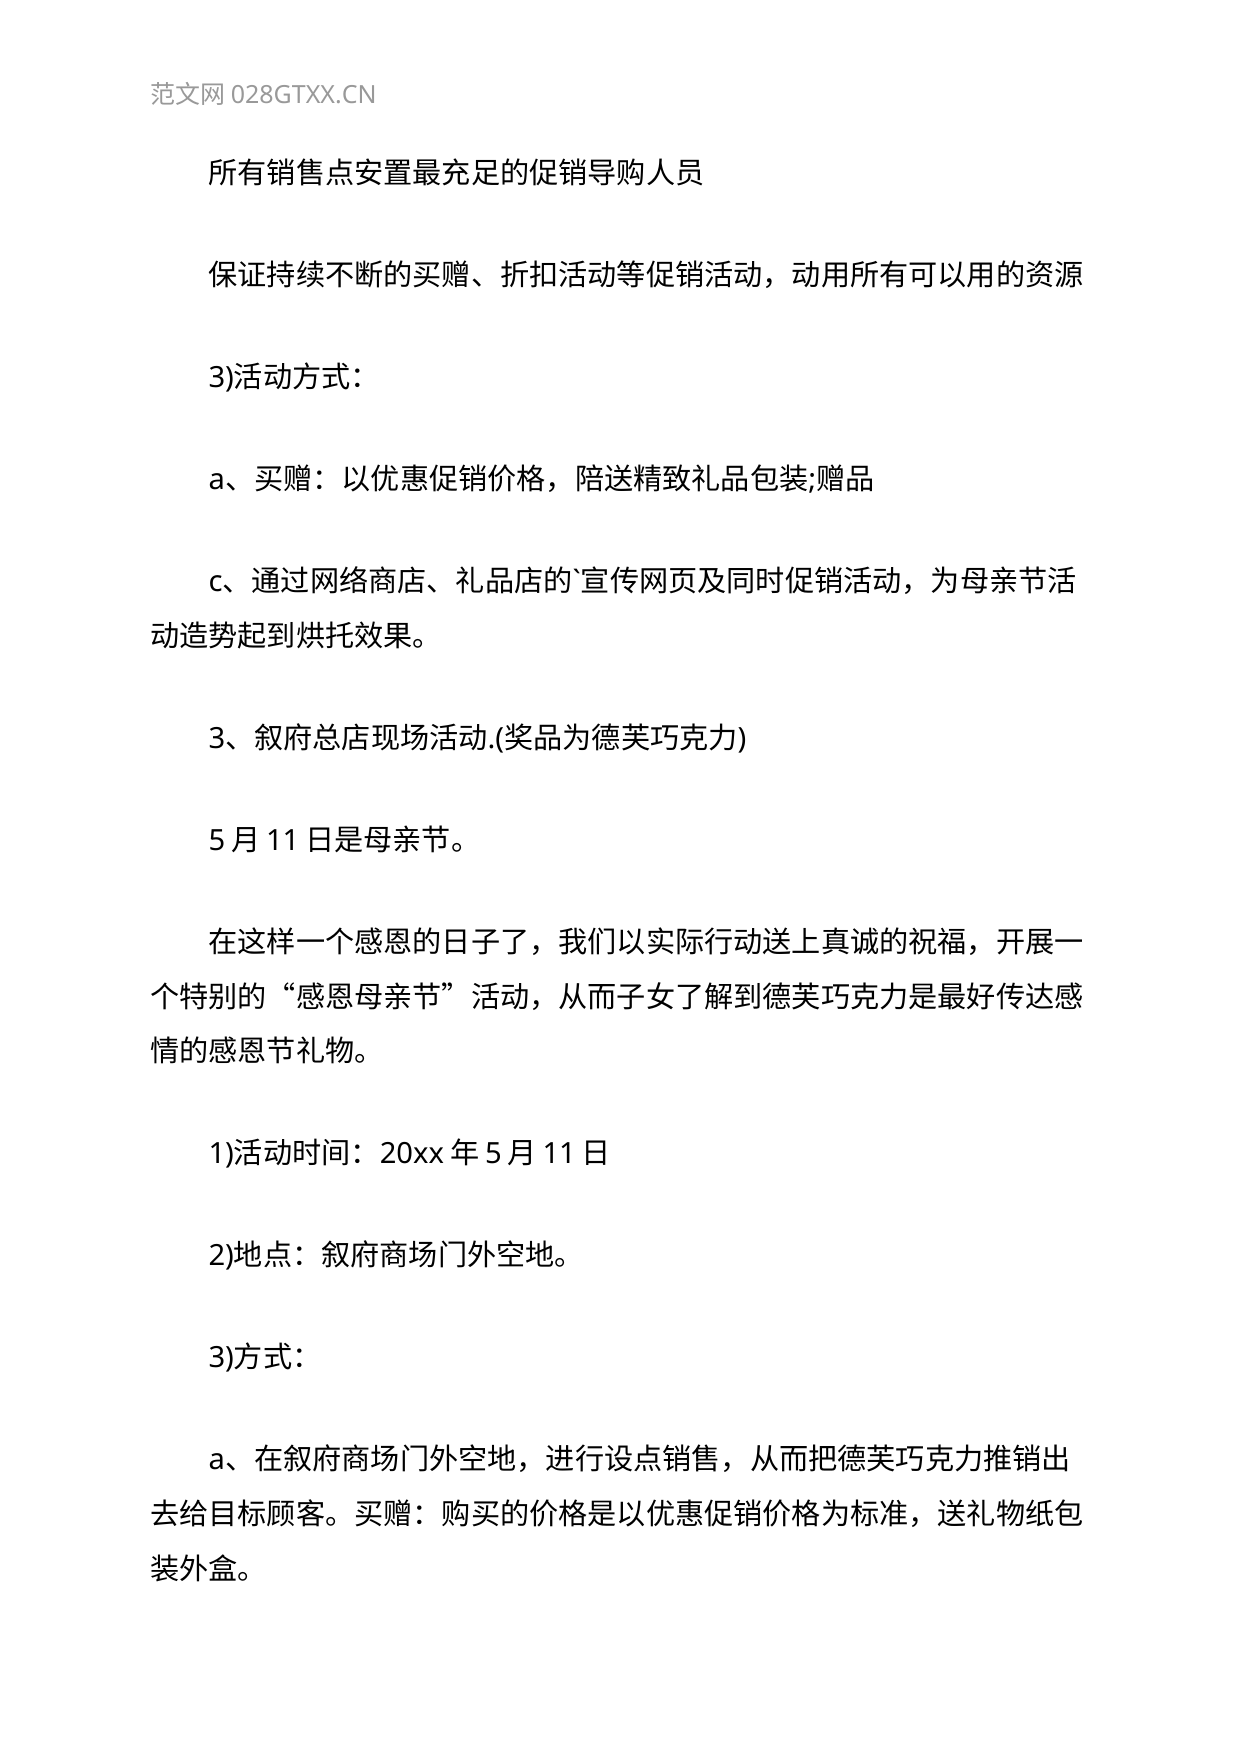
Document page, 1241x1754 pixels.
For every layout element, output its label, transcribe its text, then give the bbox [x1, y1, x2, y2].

text 所有销售点安置最充足的促销导购人员 [150, 150, 1090, 192]
text a、买赠：以优惠促销价格，陪送精致礼品包装;赠品 [150, 456, 1090, 498]
text c、通过网络商店、礼品店的`宣传网页及同时促销活动，为母亲节活动造势起到烘托效果。 [150, 557, 1090, 655]
text 3、叙府总店现场活动.(奖品为德芙巧克力) [150, 714, 1090, 757]
text 2)地点：叙府商场门外空地。 [150, 1232, 1090, 1274]
text 5月11日是母亲节。 [150, 816, 1090, 859]
text 3)方式： [150, 1334, 1090, 1376]
text 3)活动方式： [150, 353, 1090, 396]
text a、在叙府商场门外空地，进行设点销售，从而把德芙巧克力推销出去给目标顾客。买赠：购买的价格是以优惠促销价格为标准，送礼物纸包装外盒。 [150, 1436, 1090, 1588]
text 在这样一个感恩的日子了，我们以实际行动送上真诚的祝福，开展一个特别的“感恩母亲节”活动，从而子女了解到德芙巧克力是最好传达感情的感恩节礼物。 [150, 918, 1090, 1070]
text 保证持续不断的买赠、折扣活动等促销活动，动用所有可以用的资源 [150, 252, 1090, 294]
text 1)活动时间：20xx年5月11日 [150, 1130, 1090, 1172]
